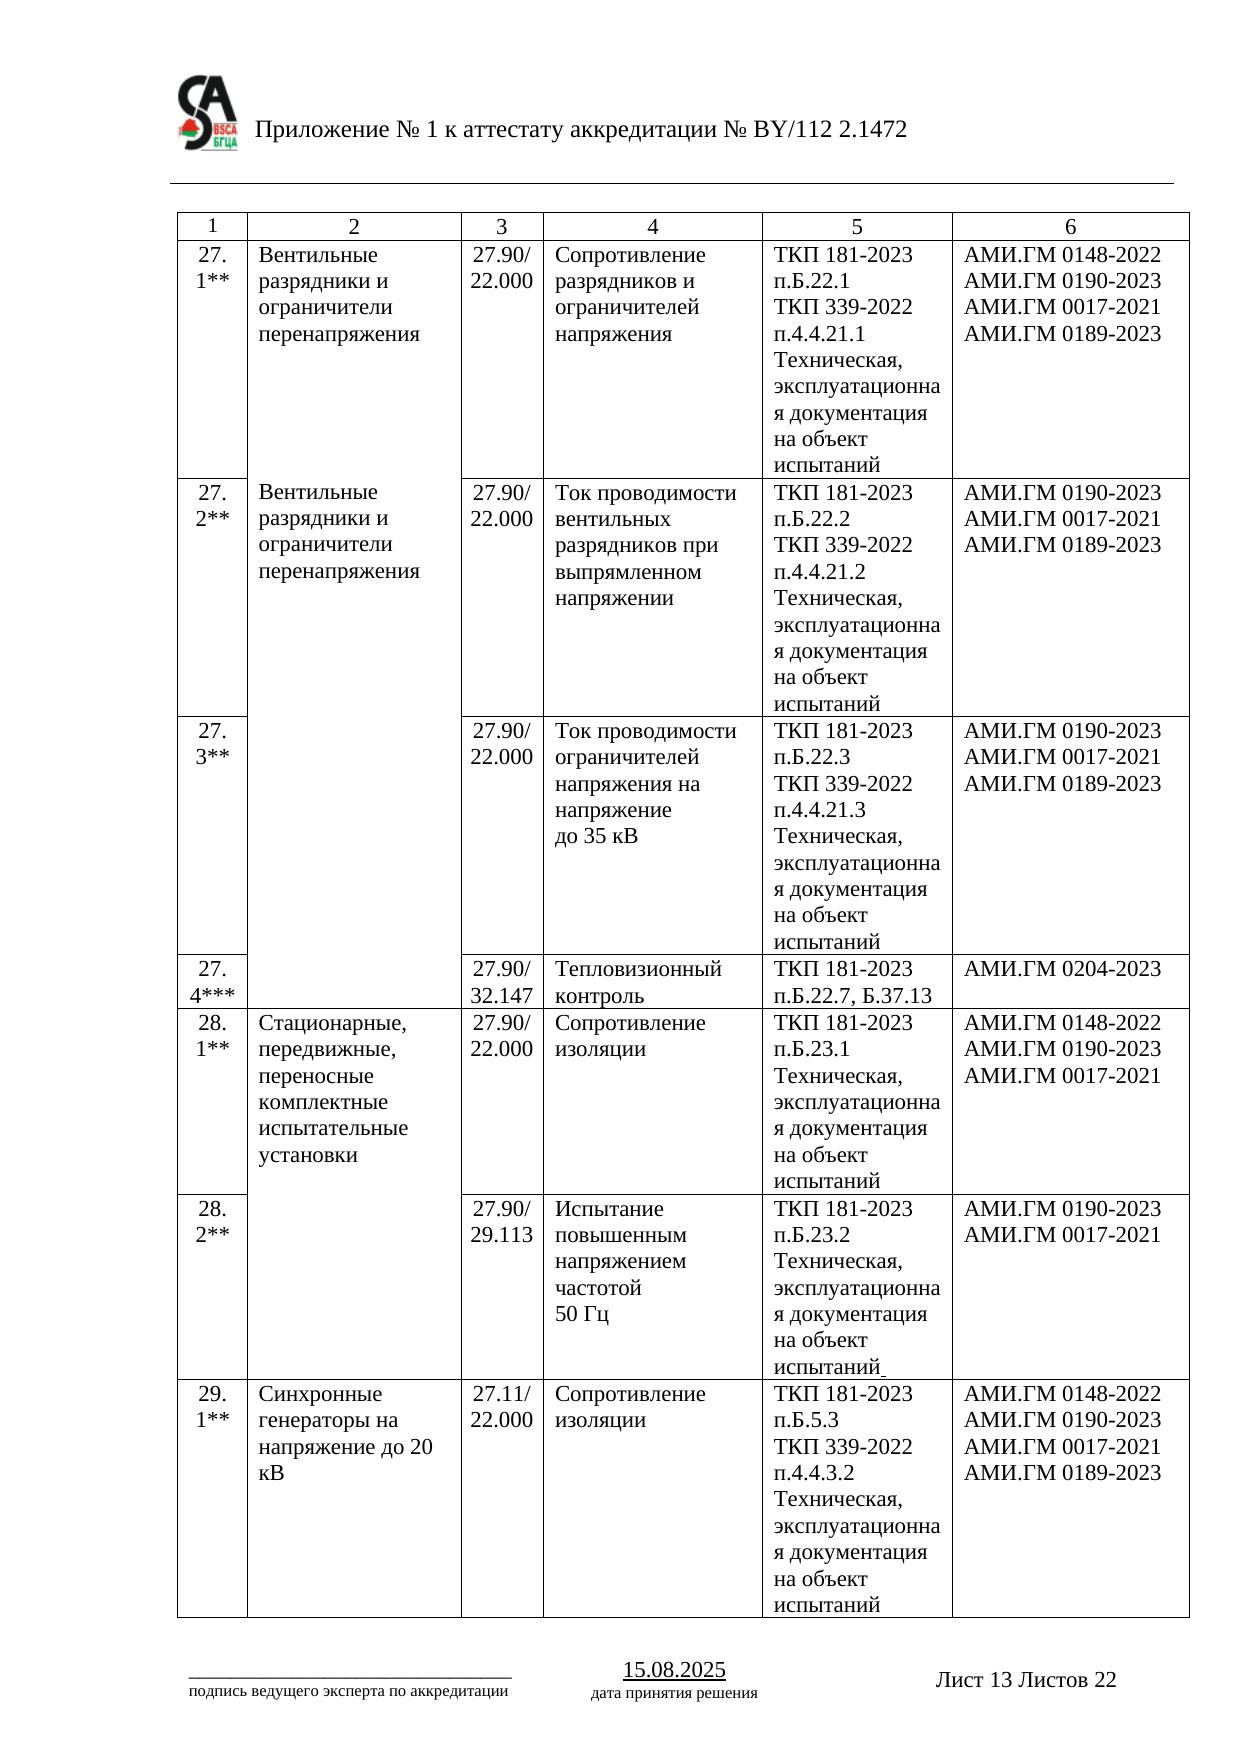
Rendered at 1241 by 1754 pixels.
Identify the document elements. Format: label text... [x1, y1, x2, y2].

table_cell АМИ.ГМ 0190-2023 АМИ.ГМ 0017-2021 АМИ.ГМ 0189-2023 [953, 479, 1189, 716]
table_cell ТКП 181-2023 п.Б.22.7, Б.37.13 [763, 955, 952, 1008]
table_cell 27.90/ 22.000 [462, 1009, 543, 1193]
table_cell АМИ.ГМ 0190-2023 АМИ.ГМ 0017-2021 АМИ.ГМ 0189-2023 [953, 717, 1189, 954]
table_cell Синхронные генераторы на напряжение до 20 кВ Синхронные генераторы на напряжение до 20 кВ [248, 1380, 461, 1617]
table_cell 27.90/ 22.000 [462, 717, 543, 954]
table_cell Тепловизионный контроль [544, 955, 762, 1008]
table_cell ТКП 181-2023 п.Б.22.2 ТКП 339-2022 п.4.4.21.2 Техническая, эксплуатационная документация на объект испытаний [763, 479, 952, 716]
table_cell ТКП 181-2023 п.Б.23.2 Техническая, эксплуатационная документация на объект испытаний [763, 1195, 952, 1379]
table_cell 28.2** [178, 1195, 247, 1379]
table_cell 27.90/ 29.113 [462, 1195, 543, 1379]
table_cell Вентильные разрядники и ограничители перенапряжения Вентильные разрядники и ограничители перенапряжения [248, 241, 461, 1008]
table_cell 27.90/ 32.147 [462, 955, 543, 1008]
table_header 3 [462, 213, 543, 239]
table_cell АМИ.ГМ 0148-2022 АМИ.ГМ 0190-2023 АМИ.ГМ 0017-2021 АМИ.ГМ 0189-2023 [953, 1380, 1189, 1617]
table_cell 27.4*** [178, 955, 247, 1008]
picture [177, 73, 239, 151]
table_cell ТКП 181-2023 п.Б.22.3 ТКП 339-2022 п.4.4.21.3 Техническая, эксплуатационная документация на объект испытаний [763, 717, 952, 954]
table_cell Ток проводимости ограничителей напряжения на напряжение до 35 кВ [544, 717, 762, 954]
table_cell Ток проводимости вентильных разрядников при выпрямленном напряжении [544, 479, 762, 716]
table_cell 27.3** [178, 717, 247, 954]
table_cell 28.1** [178, 1009, 247, 1193]
table_header 2 [248, 213, 461, 239]
table_cell Сопротивление изоляции [544, 1380, 762, 1617]
table_cell ТКП 181-2023 п.Б.23.1 Техническая, эксплуатационная документация на объект испытаний [763, 1009, 952, 1193]
table_cell 27.90/ 22.000 [462, 241, 543, 478]
table_cell 27.2** [178, 479, 247, 716]
table_cell Сопротивление изоляции [544, 1009, 762, 1193]
table_cell Стационарные, передвижные, переносные комплектные испытательные установки [248, 1009, 461, 1379]
table_cell АМИ.ГМ 0190-2023 АМИ.ГМ 0017-2021 [953, 1195, 1189, 1379]
table_header 5 [763, 213, 952, 239]
table_cell АМИ.ГМ 0148-2022 АМИ.ГМ 0190-2023 АМИ.ГМ 0017-2021 АМИ.ГМ 0189-2023 [953, 241, 1189, 478]
table_header 6 [953, 213, 1189, 239]
table_cell 29.1** [178, 1380, 247, 1617]
table_header 1 [178, 213, 247, 239]
table_cell Испытание повышенным напряжением частотой 50 Гц [544, 1195, 762, 1379]
table_cell 27.11/ 22.000 [462, 1380, 543, 1617]
table_header 4 [544, 213, 762, 239]
table_cell ТКП 181-2023 п.Б.5.3 ТКП 339-2022 п.4.4.3.2 Техническая, эксплуатационная документация на объект испытаний [763, 1380, 952, 1617]
table_cell АМИ.ГМ 0204-2023 [953, 955, 1189, 1008]
table_cell 27.1** [178, 241, 247, 478]
table_cell АМИ.ГМ 0148-2022 АМИ.ГМ 0190-2023 АМИ.ГМ 0017-2021 [953, 1009, 1189, 1193]
table_cell Сопротивление разрядников и ограничителей напряжения [544, 241, 762, 478]
table_cell ТКП 181-2023 п.Б.22.1 ТКП 339-2022 п.4.4.21.1 Техническая, эксплуатационная документация на объект испытаний [763, 241, 952, 478]
table_cell 27.90/ 22.000 [462, 479, 543, 716]
